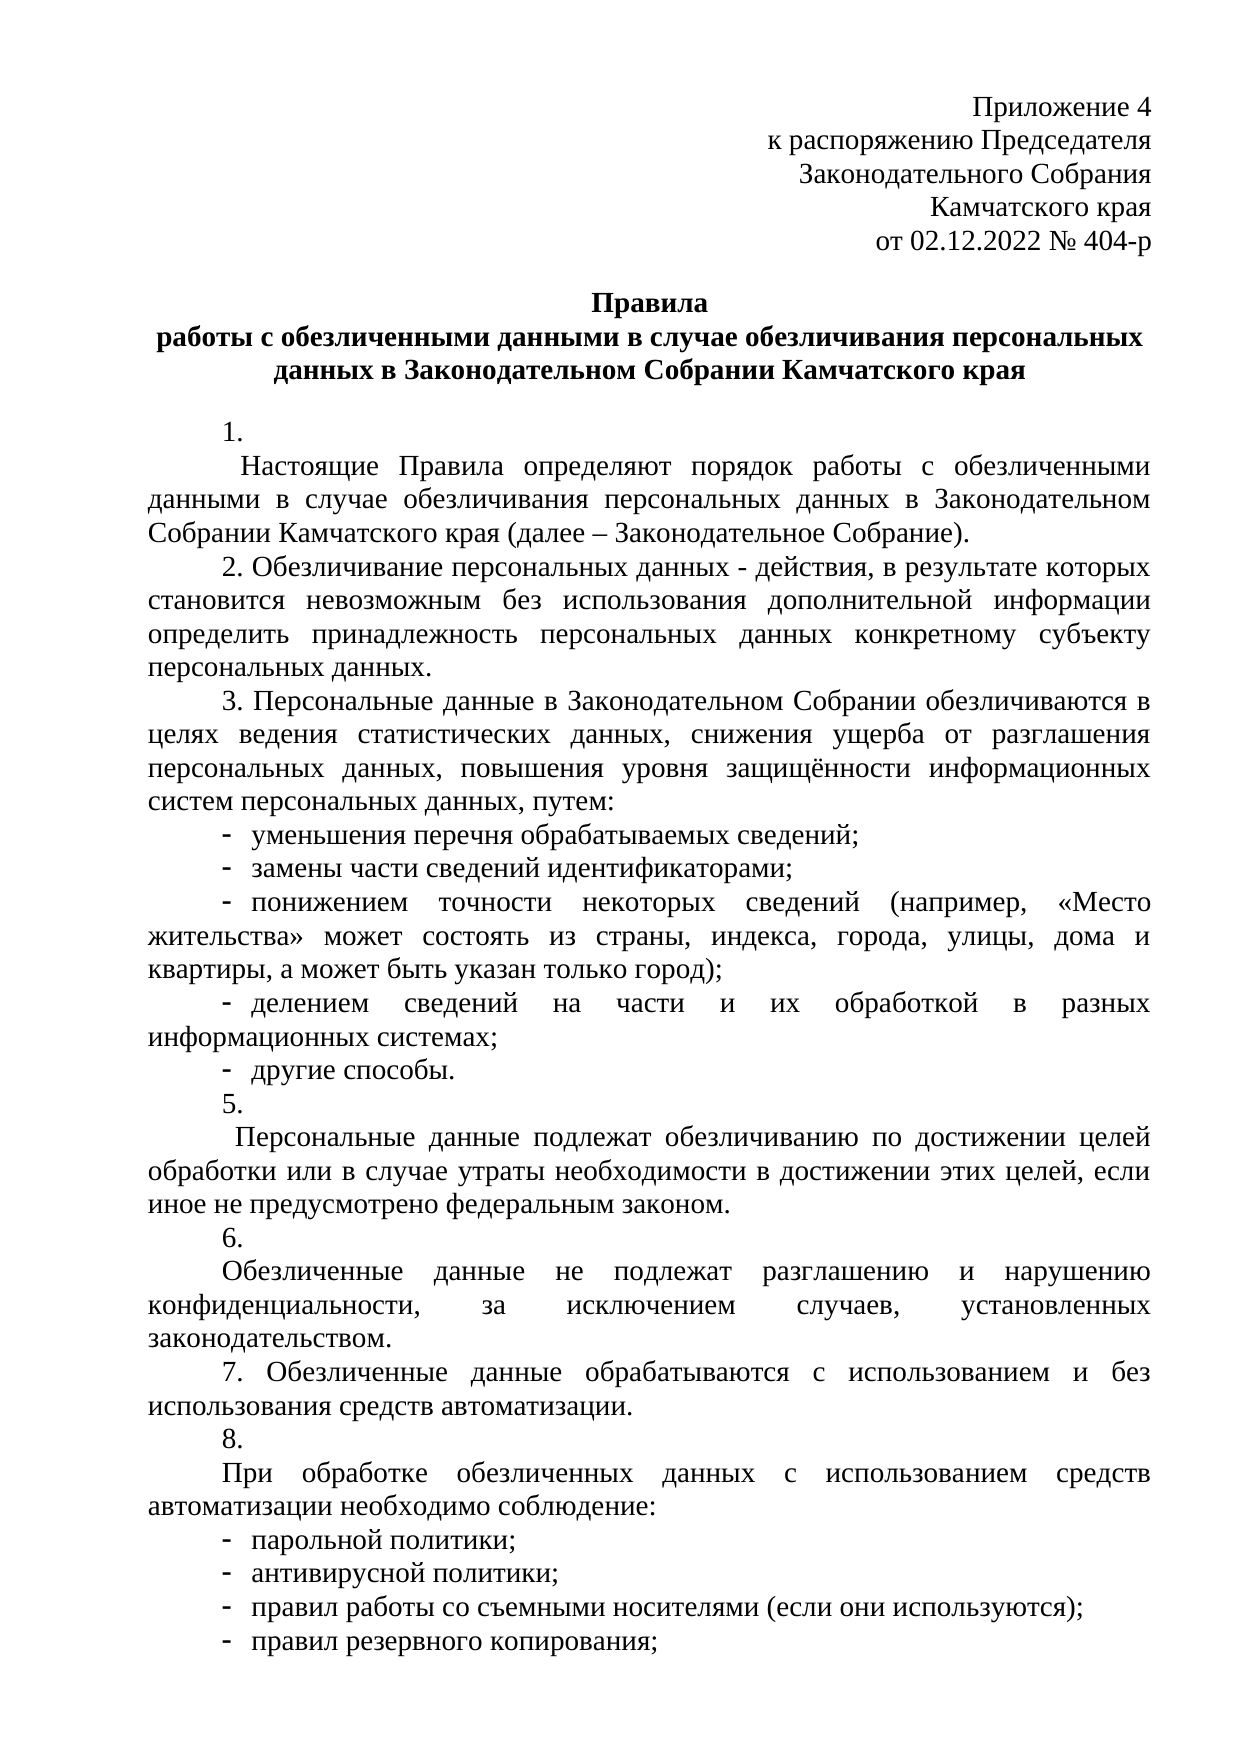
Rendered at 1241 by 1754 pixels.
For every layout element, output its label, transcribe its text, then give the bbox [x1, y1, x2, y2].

text 3. Персональные данные в Законодательном Собрании обезличиваются в целях ведения статистических данных, снижения ущерба от разглашения персональных данных, повышения уровня защищённости информационных систем персональных данных, путем: [148, 683, 1152, 817]
text от 02.12.2022 № 404-р [148, 223, 1152, 256]
list Обезличенные данные не подлежат разглашению и нарушению конфиденциальности, за исключением случаев, установленных законодательством. [148, 1220, 1152, 1354]
text Правила [148, 285, 1152, 319]
list Настоящие Правила определяют порядок работы с обезличенными данными в случае обезличивания персональных данных в Законодательном Собрании Камчатского края (далее – Законодательное Собрание). [148, 414, 1152, 549]
list уменьшения перечня обрабатываемых сведений; [148, 817, 1152, 851]
text к распоряжению Председателя [148, 122, 1152, 156]
list понижением точности некоторых сведений (например, «Место жительства» может состоять из страны, индекса, города, улицы, дома и квартиры, а может быть указан только город); [148, 884, 1152, 985]
list При обработке обезличенных данных с использованием средств автоматизации необходимо соблюдение: [148, 1421, 1152, 1522]
list парольной политики; [148, 1522, 1152, 1556]
text Приложение 4 [148, 89, 1152, 122]
list замены части сведений идентификаторами; [148, 851, 1152, 884]
text работы с обезличенными данными в случае обезличивания персональных данных в Законодательном Собрании Камчатского края [148, 319, 1152, 386]
list правил резервного копирования; [148, 1623, 1152, 1656]
text Камчатского края [148, 189, 1152, 223]
text 7. Обезличенные данные обрабатываются с использованием и без использования средств автоматизации. [148, 1354, 1152, 1421]
list делением сведений на части и их обработкой в разных информационных системах; [148, 985, 1152, 1052]
text Законодательного Собрания [148, 156, 1152, 189]
list антивирусной политики; [148, 1556, 1152, 1589]
list другие способы. [148, 1052, 1152, 1086]
list правил работы со съемными носителями (если они используются); [148, 1589, 1152, 1623]
text 2. Обезличивание персональных данных - действия, в результате которых становится невозможным без использования дополнительной информации определить принадлежность персональных данных конкретному субъекту персональных данных. [148, 549, 1152, 683]
list Персональные данные подлежат обезличиванию по достижении целей обработки или в случае утраты необходимости в достижении этих целей, если иное не предусмотрено федеральным законом. [148, 1086, 1152, 1220]
